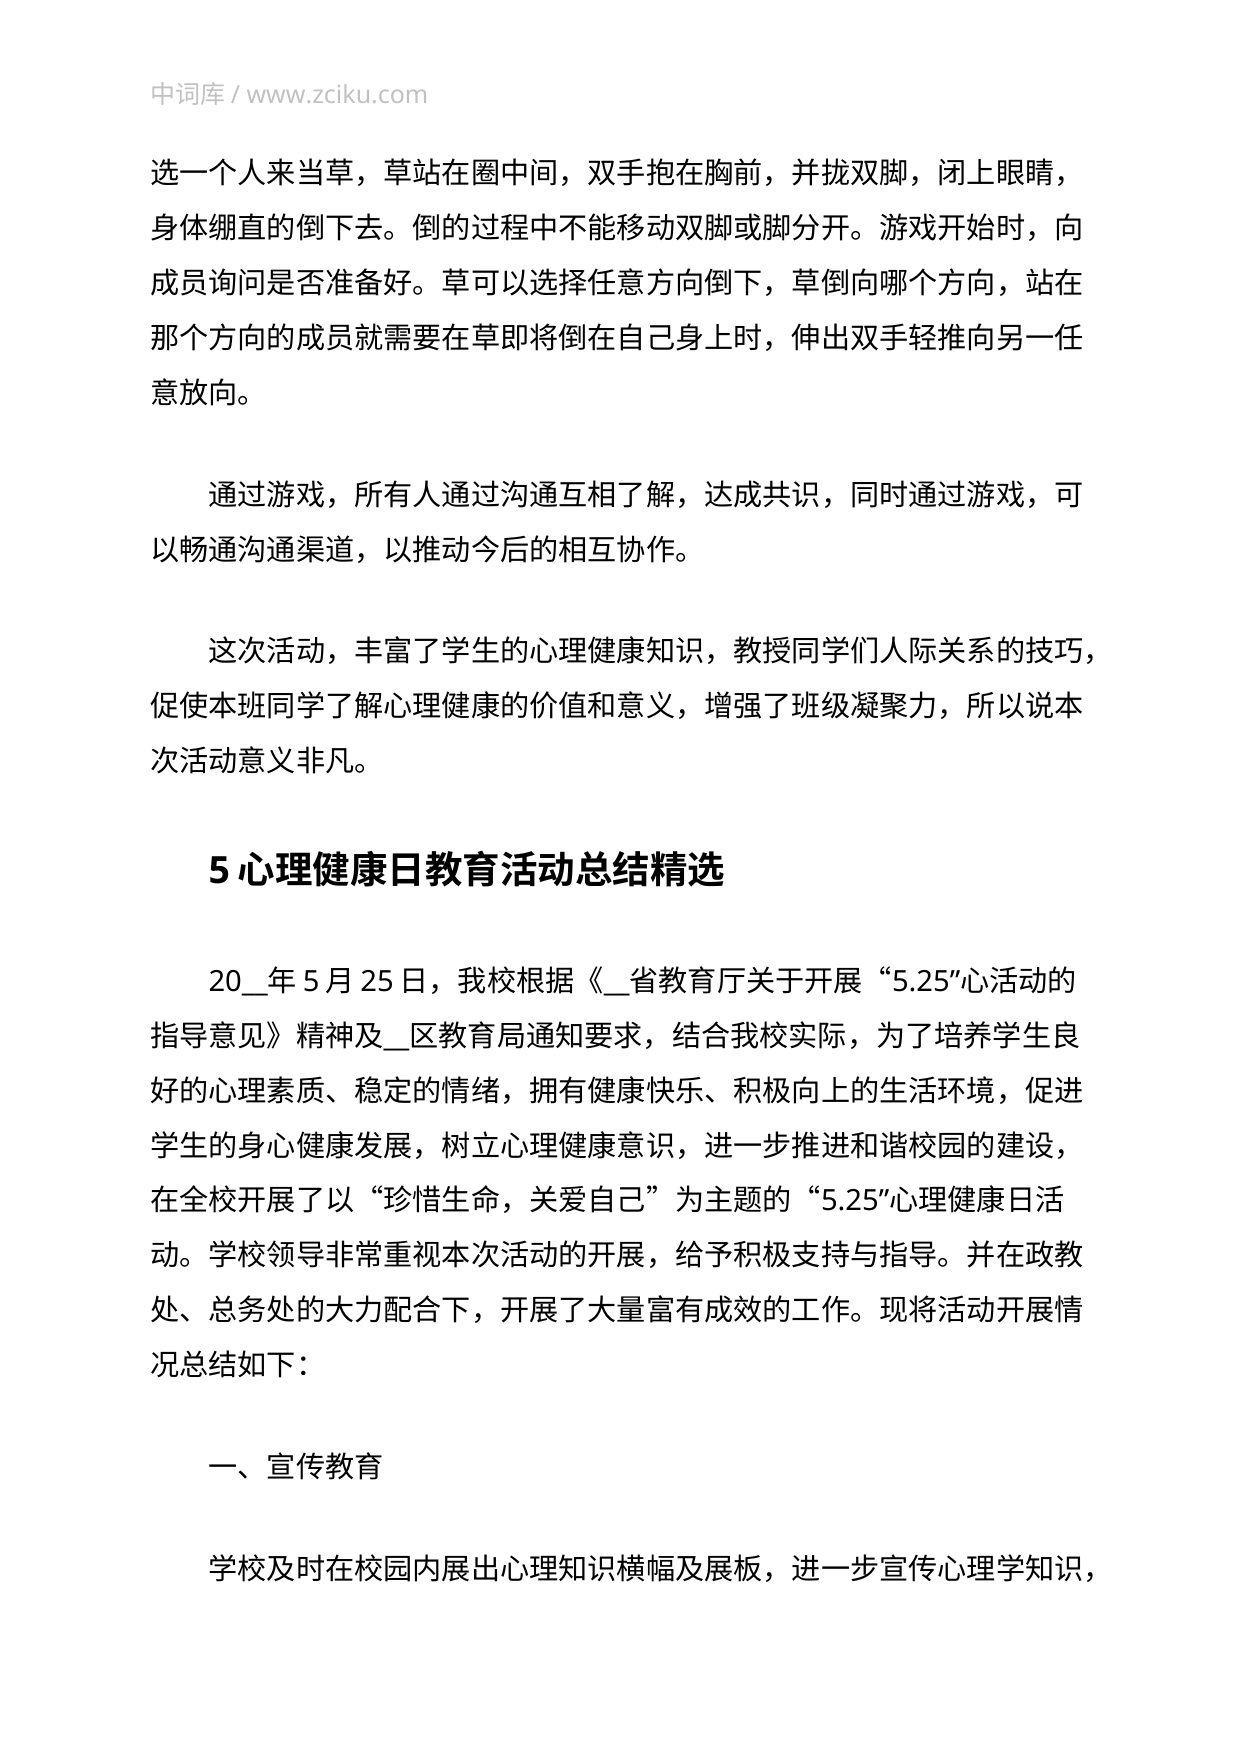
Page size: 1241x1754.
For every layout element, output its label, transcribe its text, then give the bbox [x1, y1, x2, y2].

text 一、宣传教育 [150, 1443, 1090, 1486]
text 20__年5月25日，我校根据《__省教育厅关于开展“5.25”心活动的指导意见》精神及__区教育局通知要求，结合我校实际，为了培养学生良好的心理素质、稳定的情绪，拥有健康快乐、积极向上的生活环境，促进学生的身心健康发展，树立心理健康意识，进一步推进和谐校园的建设，在全校开展了以“珍惜生命，关爱自己”为主题的“5.25”心理健康日活动。学校领导非常重视本次活动的开展，给予积极支持与指导。并在政教处、总务处的大力配合下，开展了大量富有成效的工作。现将活动开展情况总结如下： [150, 957, 1090, 1384]
text 5心理健康日教育活动总结精选 [150, 839, 1090, 894]
text 通过游戏，所有人通过沟通互相了解，达成共识，同时通过游戏，可以畅通沟通渠道，以推动今后的相互协作。 [150, 471, 1090, 568]
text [150, 150, 1090, 412]
text 这次活动，丰富了学生的心理健康知识，教授同学们人际关系的技巧，促使本班同学了解心理健康的价值和意义，增强了班级凝聚力，所以说本次活动意义非凡。 [150, 628, 1090, 780]
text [150, 1545, 1090, 1588]
